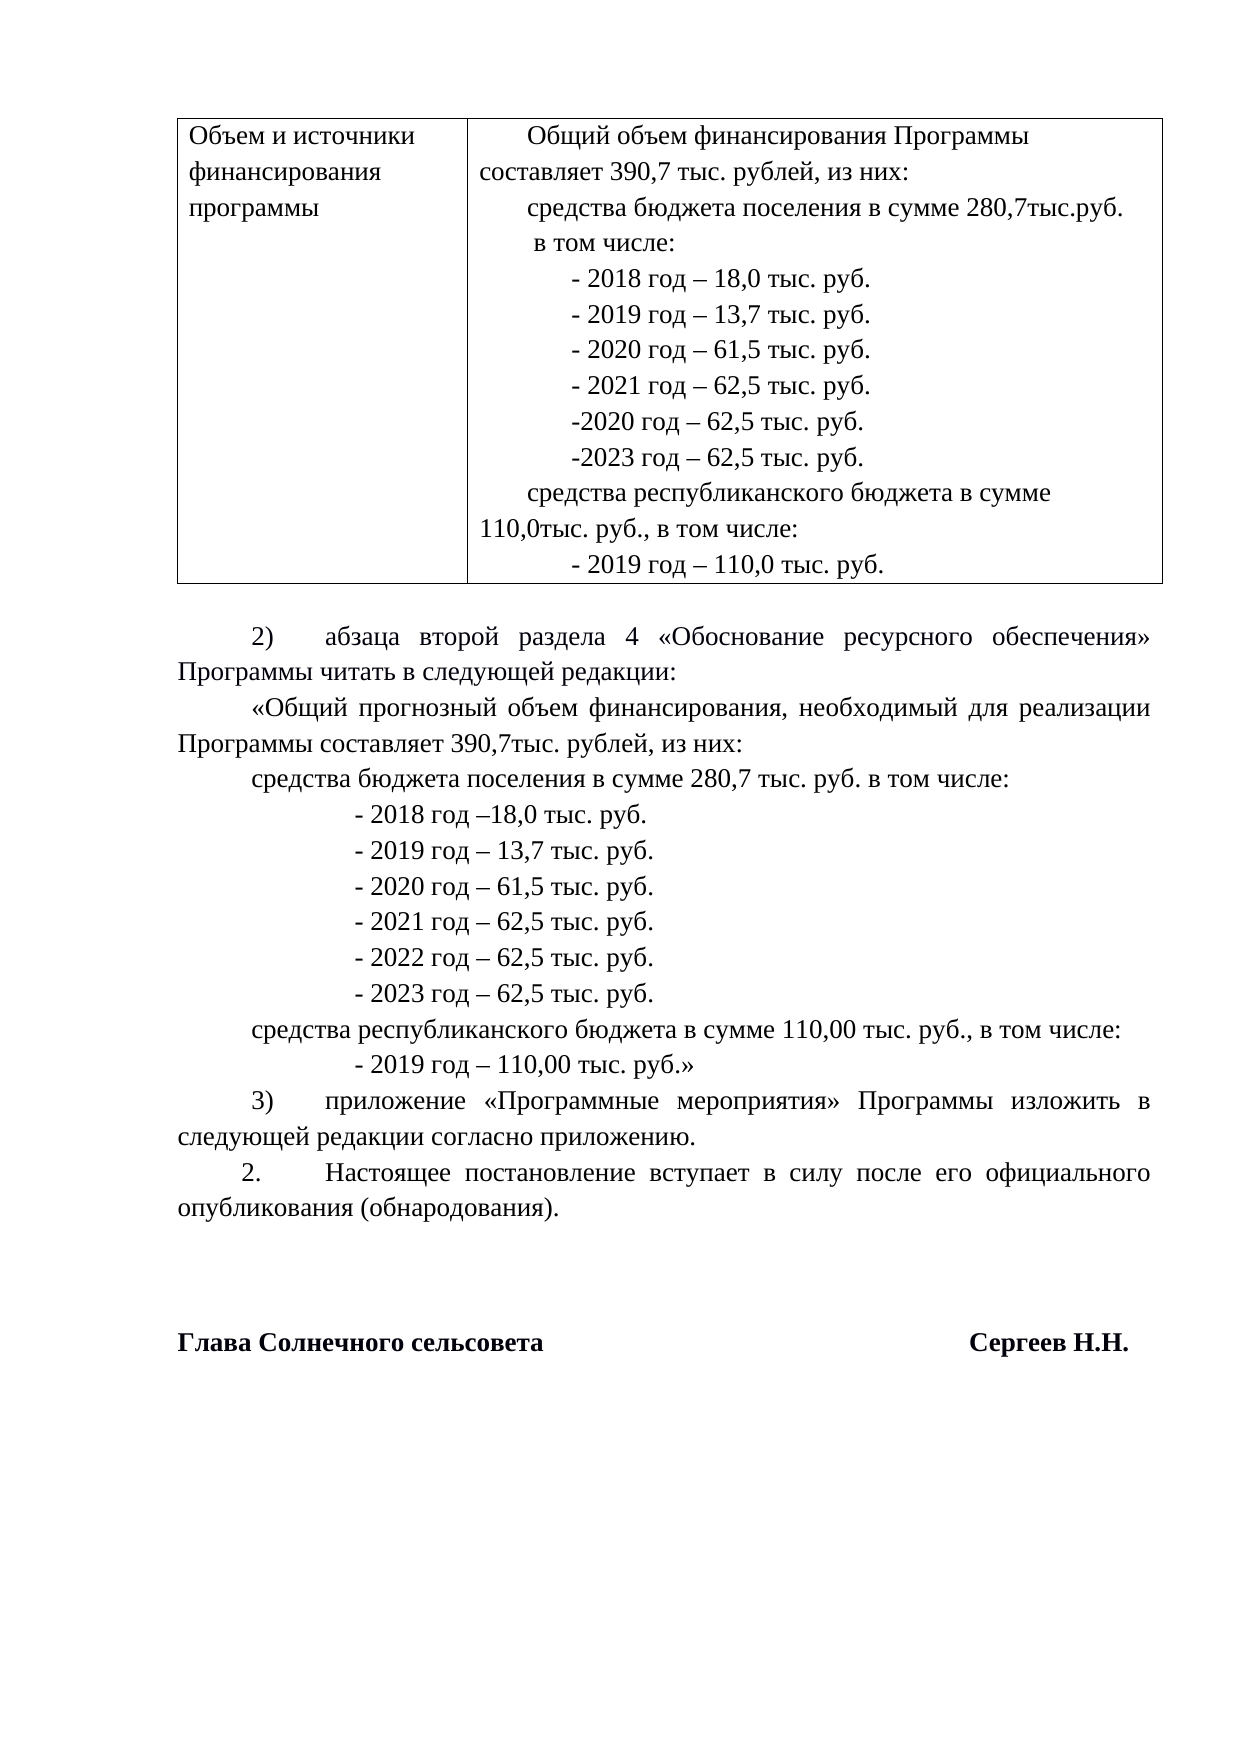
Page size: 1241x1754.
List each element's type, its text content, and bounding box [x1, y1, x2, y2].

text средства бюджета поселения в сумме 280,7 тыс. руб. в том числе: [177, 763, 1152, 794]
text «Общий прогнозный объем финансирования, необходимый для реализации Программы составляет 390,7тыс. рублей, из них: [177, 691, 1152, 758]
text - 2022 год – 62,5 тыс. руб. [177, 941, 1152, 972]
text Глава Солнечного сельсовета Сергеев Н.Н. [177, 1326, 1152, 1357]
text средства республиканского бюджета в сумме 110,00 тыс. руб., в том числе: [177, 1013, 1152, 1044]
list абзаца второй раздела 4 «Обоснование ресурсного обеспечения» Программы читать в следующей редакции: [177, 620, 1152, 687]
table_header Общий объем финансирования Программы составляет 390,7 тыс. рублей, из них: средства бюджета поселения в сумме 280,7тыс.руб. в том числе: - 2018 год – 18,0 тыс. руб. - 2019 год – 13,7 тыс. руб. - 2020 год – 61,5 тыс. руб. - 2021 год – 62,5 тыс. руб. -2020 год – 62,5 тыс. руб. -2023 год – 62,5 тыс. руб. средства республиканского бюджета в сумме 110,0тыс. руб., в том числе: - 2019 год – 110,0 тыс. руб. [468, 119, 1162, 583]
text - 2020 год – 61,5 тыс. руб. [177, 870, 1152, 901]
text - 2021 год – 62,5 тыс. руб. [177, 906, 1152, 937]
list приложение «Программные мероприятия» Программы изложить в следующей редакции согласно приложению. [177, 1084, 1152, 1151]
table_header Объем и источники финансирования программы [178, 119, 467, 583]
text - 2019 год – 110,00 тыс. руб.» [177, 1048, 1152, 1079]
text - 2019 год – 13,7 тыс. руб. [177, 834, 1152, 865]
text - 2018 год –18,0 тыс. руб. [177, 798, 1152, 829]
text - 2023 год – 62,5 тыс. руб. [177, 977, 1152, 1008]
list Настоящее постановление вступает в силу после его официального опубликования (обнародования). [177, 1156, 1152, 1222]
